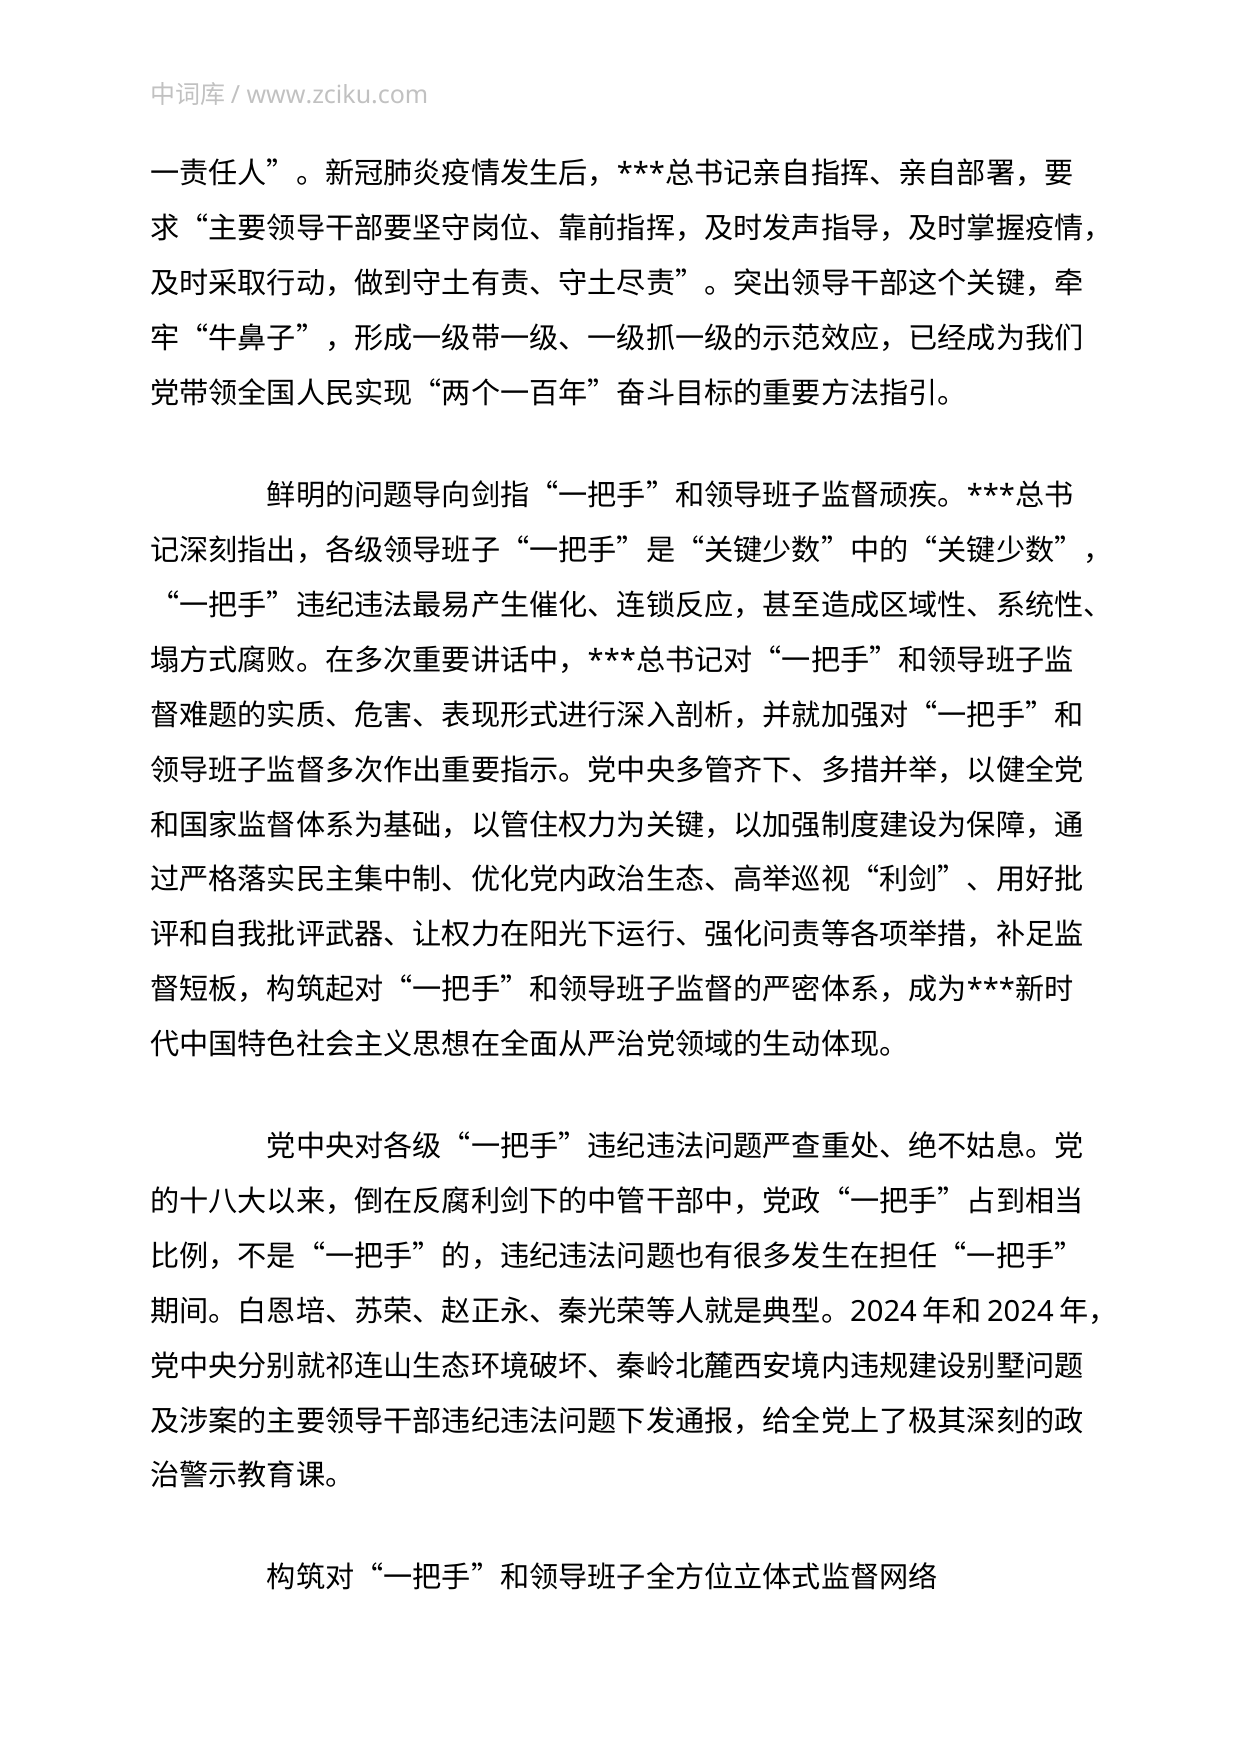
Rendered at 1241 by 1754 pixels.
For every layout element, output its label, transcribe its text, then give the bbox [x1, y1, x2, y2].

text 党中央对各级“一把手”违纪违法问题严查重处、绝不姑息。党的十八大以来，倒在反腐利剑下的中管干部中，党政“一把手”占到相当比例，不是“一把手”的，违纪违法问题也有很多发生在担任“一把手”期间。白恩培、苏荣、赵正永、秦光荣等人就是典型。2024年和2024年，党中央分别就祁连山生态环境破坏、秦岭北麓西安境内违规建设别墅问题及涉案的主要领导干部违纪违法问题下发通报，给全党上了极其深刻的政治警示教育课。 [150, 1122, 1090, 1494]
text 鲜明的问题导向剑指“一把手”和领导班子监督顽疾。***总书记深刻指出，各级领导班子“一把手”是“关键少数”中的“关键少数”，“一把手”违纪违法最易产生催化、连锁反应，甚至造成区域性、系统性、塌方式腐败。在多次重要讲话中，***总书记对“一把手”和领导班子监督难题的实质、危害、表现形式进行深入剖析，并就加强对“一把手”和领导班子监督多次作出重要指示。党中央多管齐下、多措并举，以健全党和国家监督体系为基础，以管住权力为关键，以加强制度建设为保障，通过严格落实民主集中制、优化党内政治生态、高举巡视“利剑”、用好批评和自我批评武器、让权力在阳光下运行、强化问责等各项举措，补足监督短板，构筑起对“一把手”和领导班子监督的严密体系，成为***新时代中国特色社会主义思想在全面从严治党领域的生动体现。 [150, 471, 1090, 1063]
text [150, 150, 1090, 412]
text 构筑对“一把手”和领导班子全方位立体式监督网络 [150, 1554, 1090, 1596]
